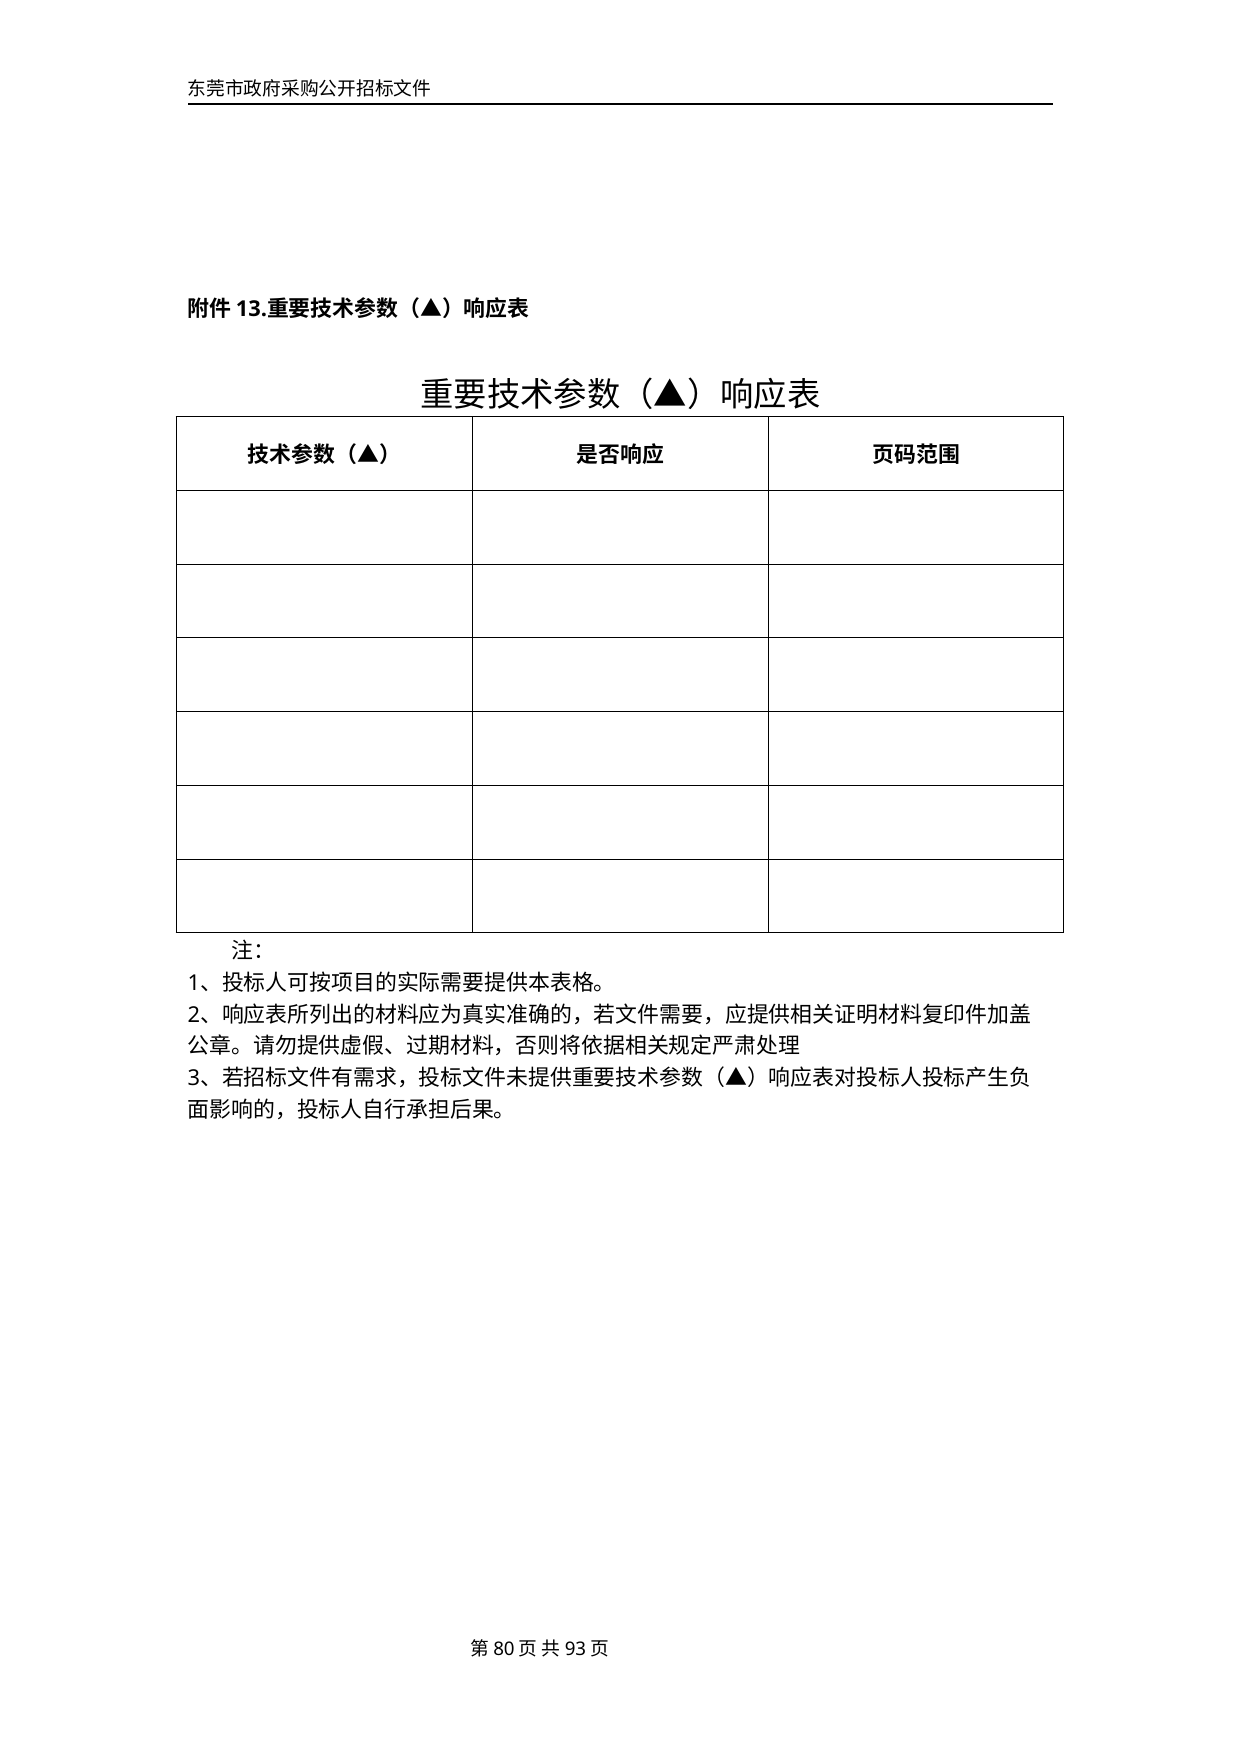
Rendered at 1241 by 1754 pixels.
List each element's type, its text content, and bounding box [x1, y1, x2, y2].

list 响应表所列出的材料应为真实准确的，若文件需要，应提供相关证明材料复印件加盖公章。请勿提供虚假、过期材料，否则将依据相关规定严肃处理 [187, 997, 1053, 1060]
table_cell [769, 565, 1063, 637]
table_cell [769, 491, 1063, 563]
table_cell [177, 565, 472, 637]
table_cell [769, 786, 1063, 858]
table_cell [473, 491, 768, 563]
table_cell [769, 712, 1063, 785]
table_cell [177, 491, 472, 563]
list 若招标文件有需求，投标文件未提供重要技术参数（▲）响应表对投标人投标产生负面影响的，投标人自行承担后果。 [187, 1060, 1053, 1123]
table_cell [473, 786, 768, 858]
list 投标人可按项目的实际需要提供本表格。 [187, 965, 1053, 997]
table_cell [177, 786, 472, 858]
table_header 是否响应 [473, 417, 768, 490]
table_cell [473, 638, 768, 711]
table_cell [177, 712, 472, 785]
table_cell [473, 565, 768, 637]
subtitle 附件13.重要技术参数（▲）响应表 [187, 291, 1053, 322]
table_cell [473, 712, 768, 785]
table_header 页码范围 [769, 417, 1063, 490]
table_cell [177, 860, 472, 932]
table_cell [769, 638, 1063, 711]
table_cell [769, 860, 1063, 932]
text 注： [187, 933, 1053, 965]
table_header 技术参数（▲） [177, 417, 472, 490]
table_cell [473, 860, 768, 932]
subtitle 重要技术参数（▲）响应表 [187, 368, 1053, 416]
table_cell [177, 638, 472, 711]
